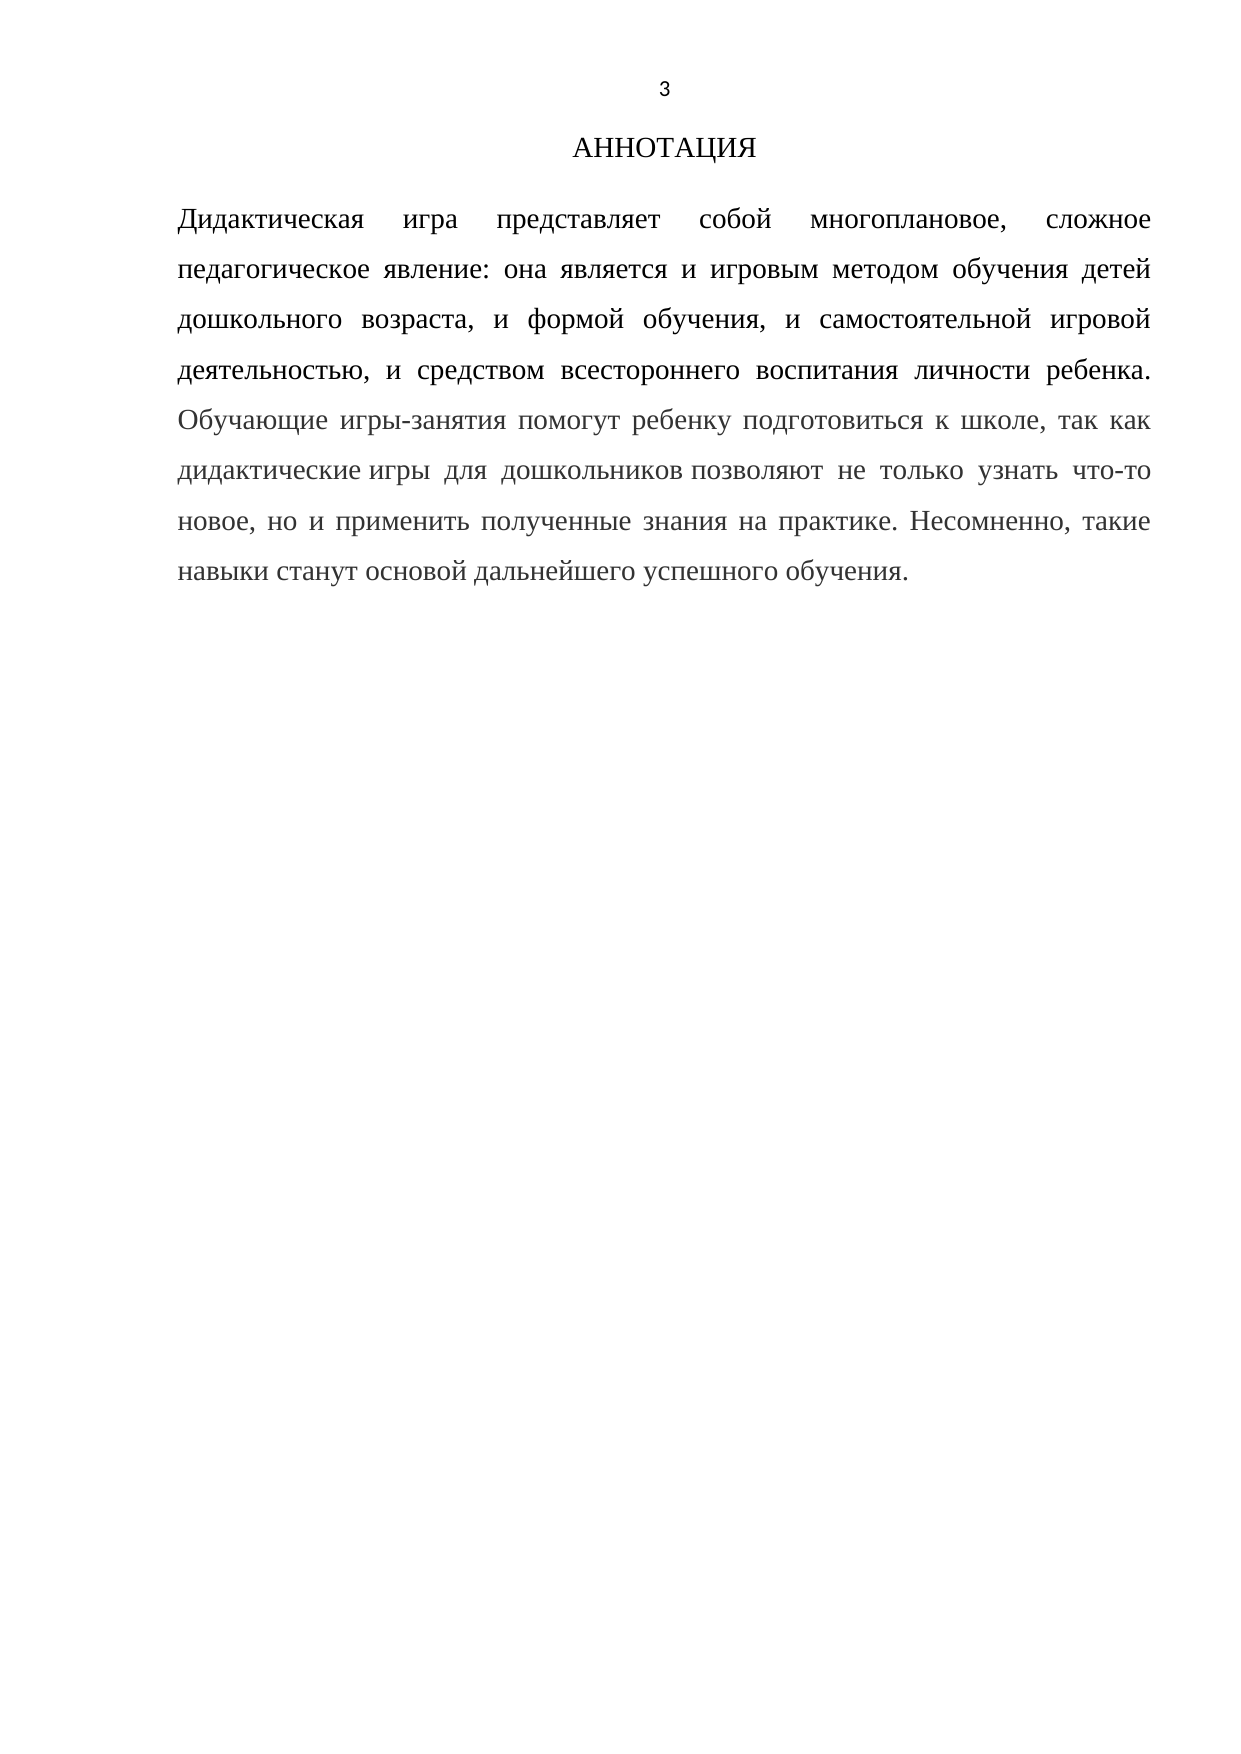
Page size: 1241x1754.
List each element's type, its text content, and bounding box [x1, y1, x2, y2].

text АННОТАЦИЯ [177, 130, 1152, 163]
text Дидактическая игра представляет собой многоплановое, сложное педагогическое явление: она является и игровым методом обучения детей дошкольного возраста, и формой обучения, и самостоятельной игровой деятельностью, и средством всестороннего воспитания личности ребенка. Обучающие игры-занятия помогут ребенку подготовиться к школе, так как дидактические игры для дошкольников позволяют не только узнать что-то новое, но и применить полученные знания на практике. Несомненно, такие навыки станут основой дальнейшего успешного обучения. [177, 201, 1152, 587]
